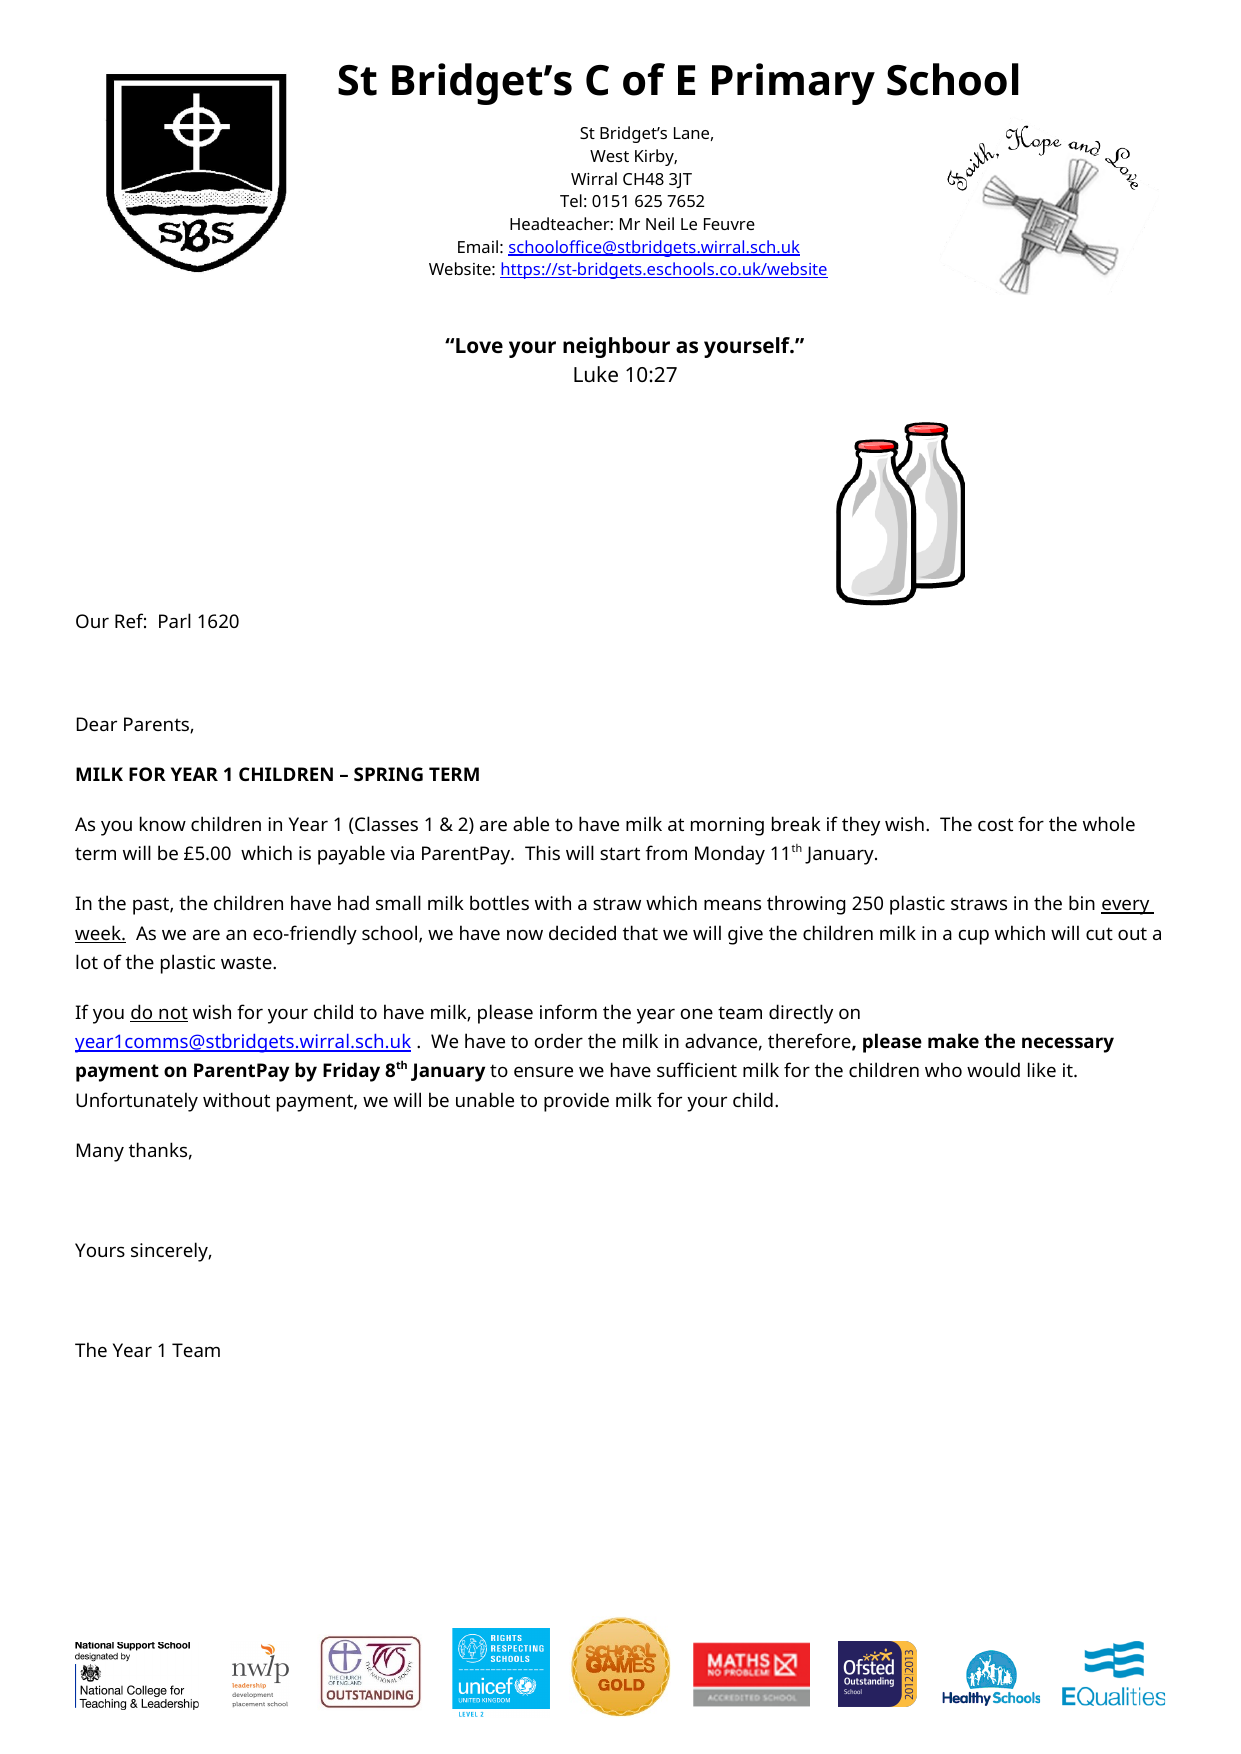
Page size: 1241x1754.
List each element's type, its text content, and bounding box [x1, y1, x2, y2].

picture [834, 422, 965, 608]
picture [317, 1634, 423, 1711]
text Many thanks, [75, 1137, 1165, 1163]
table_cell “Love your neighbour as yourself.” Luke 10:27 [64, 331, 1186, 389]
text As you know children in Year 1 (Classes 1 & 2) are able to have milk at morning break if they wish. The cost for the whole term will be £5.00 which is payable via ParentPay. This will start from Monday 11th January. [75, 811, 1165, 866]
picture [75, 1642, 199, 1710]
picture [471, 1683, 477, 1693]
picture [516, 1678, 535, 1693]
picture [103, 65, 289, 285]
picture [1080, 1689, 1092, 1706]
picture [229, 1641, 290, 1710]
picture [452, 1710, 550, 1718]
picture [1062, 1641, 1166, 1706]
picture [507, 1681, 512, 1693]
table_header St Bridget’s C of E Primary School St Bridget’s Lane, West Kirby, Wirral CH48 3JT Tel: 0151 625 7652 Headteacher: Mr Neil Le Feuvre Email: schooloffice@stbridgets.wirral.sch.uk Website: https://st-bridgets.eschools.co.uk/website [325, 51, 1186, 331]
table_header [64, 51, 325, 331]
text MILK FOR YEAR 1 CHILDREN – SPRING TERM [75, 761, 1165, 787]
picture [688, 1638, 810, 1716]
picture [987, 1665, 996, 1682]
text Yours sincerely, [75, 1237, 1165, 1263]
picture [569, 1616, 672, 1718]
text In the past, the children have had small milk bottles with a straw which means throwing 250 plastic straws in the bin every week. As we are an eco-friendly school, we have now decided that we will give the children milk in a cup which will cut out a lot of the plastic waste. [75, 891, 1165, 975]
picture [838, 1641, 917, 1707]
text If you do not wish for your child to have milk, please inform the year one team directly on year1comms@stbridgets.wirral.sch.uk . We have to order the milk in advance, therefore, please make the necessary payment on ParentPay by Friday 8th January to ensure we have sufficient milk for the children who would like it. Unfortunately without payment, we will be unable to provide milk for your child. [75, 999, 1165, 1113]
text Our Ref: Parl 1620 [75, 608, 1165, 633]
picture [942, 1650, 1040, 1706]
text The Year 1 Team [75, 1338, 1165, 1363]
text Dear Parents, [75, 711, 1165, 737]
